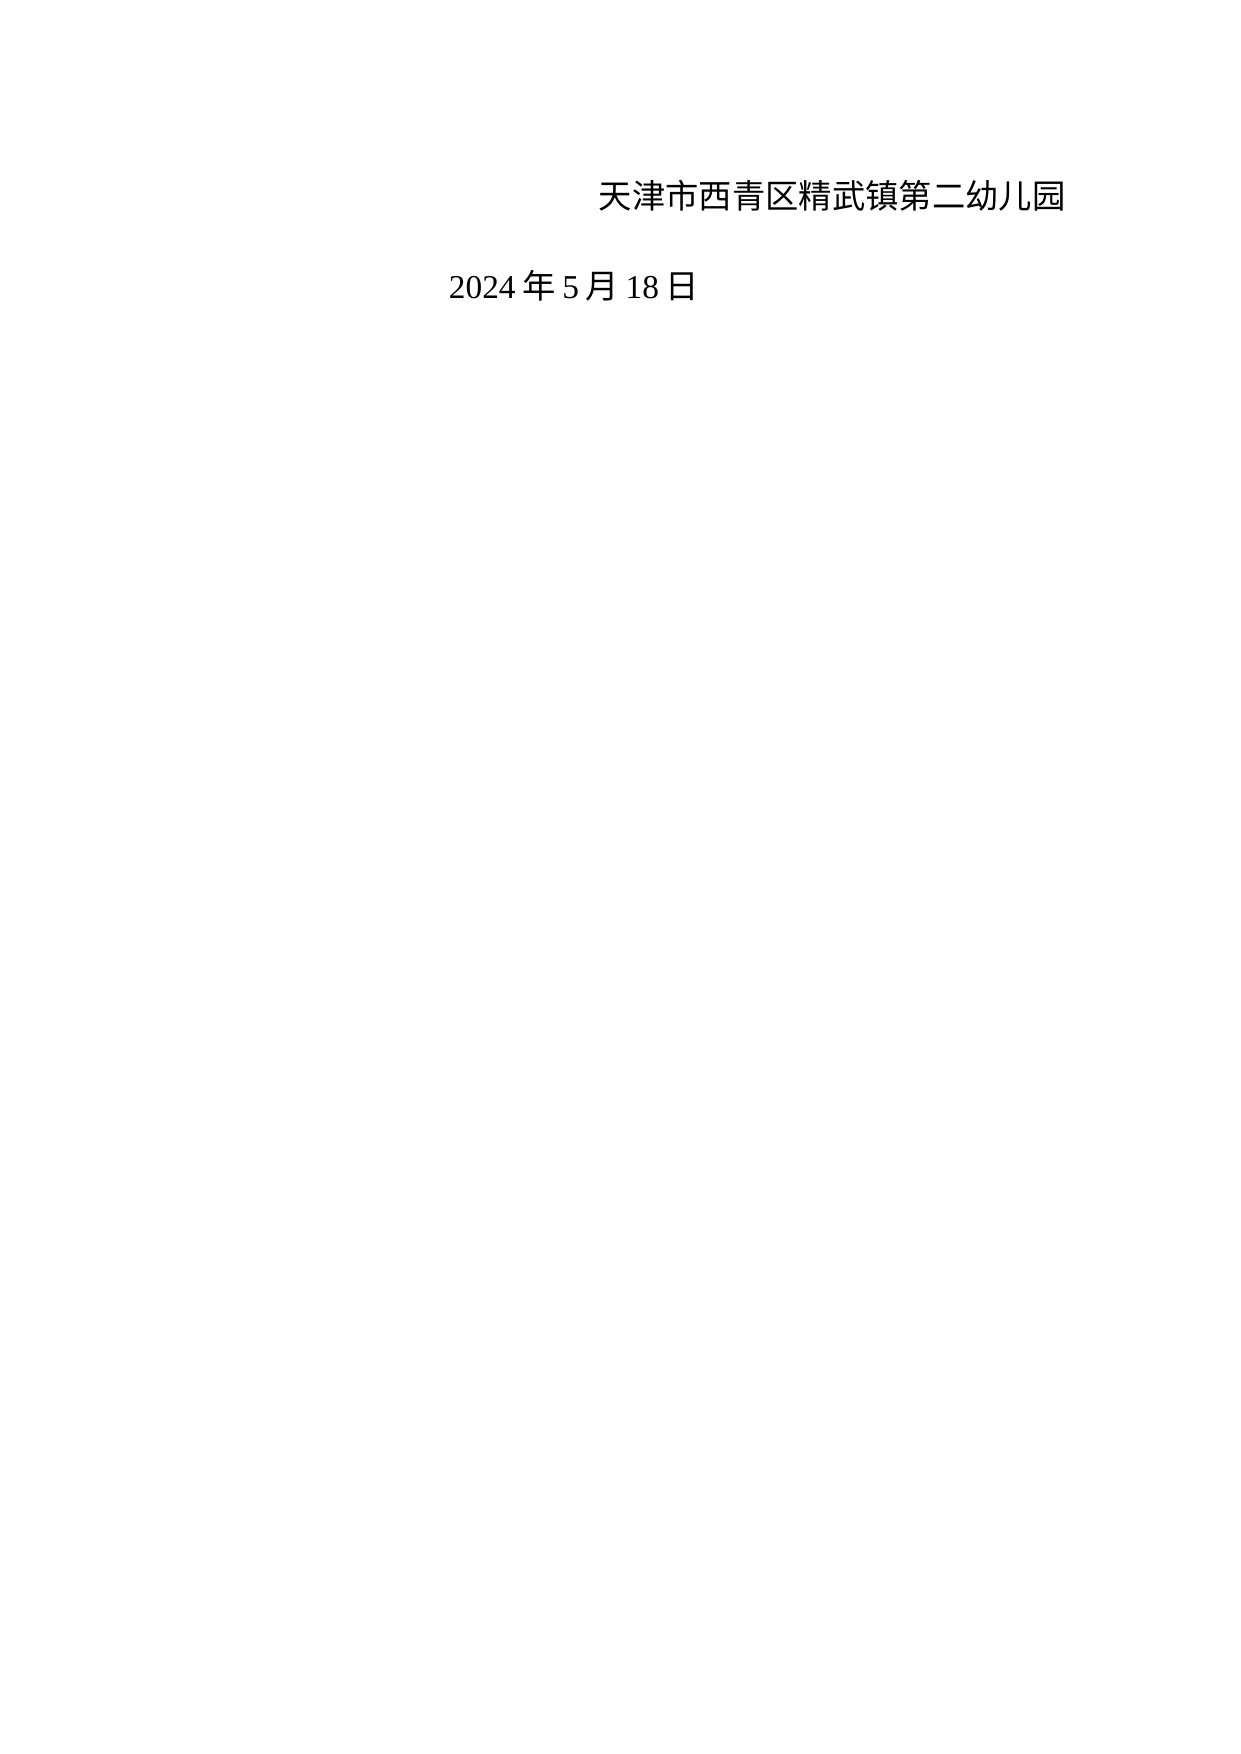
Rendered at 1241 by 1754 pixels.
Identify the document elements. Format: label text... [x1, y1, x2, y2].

text 2024年5月18日 [165, 251, 1087, 316]
text 天津市西青区精武镇第二幼儿园 [165, 162, 1087, 227]
